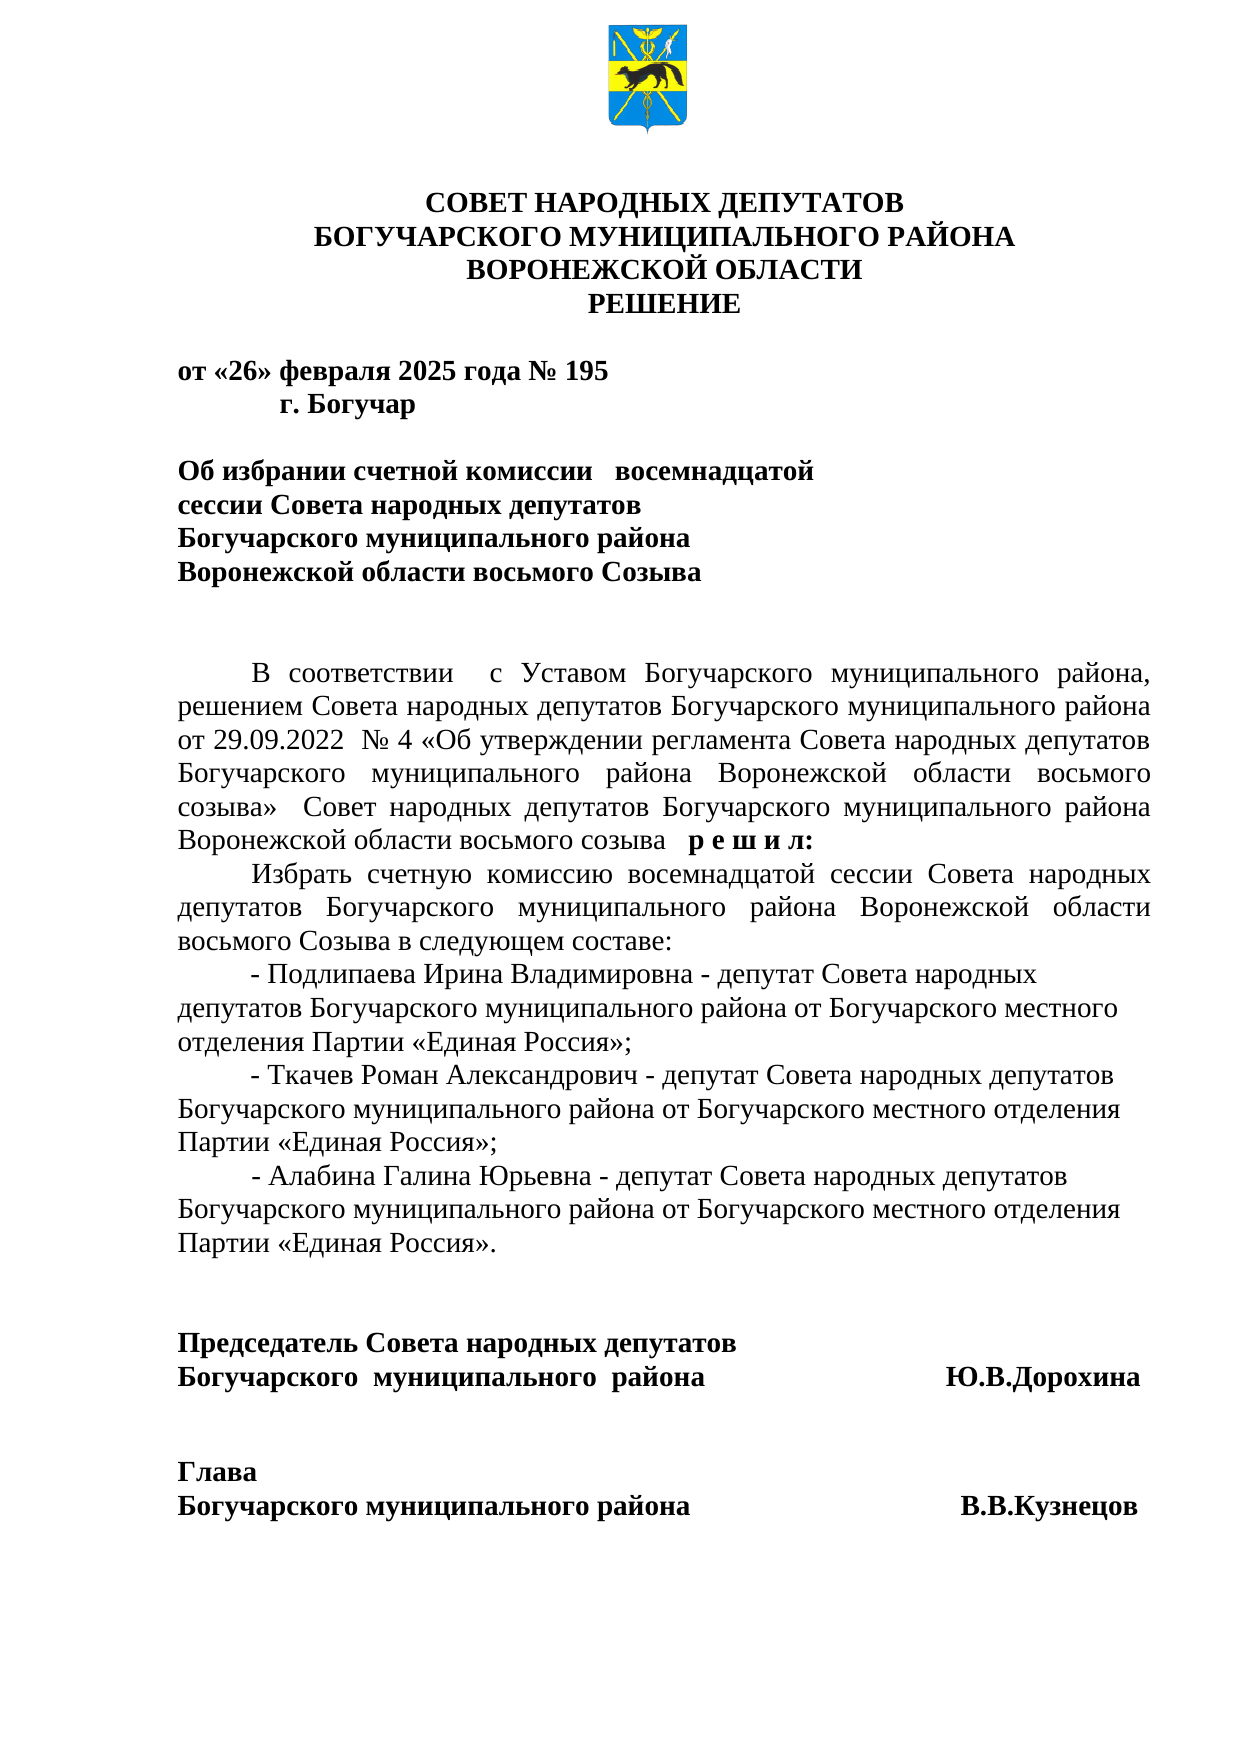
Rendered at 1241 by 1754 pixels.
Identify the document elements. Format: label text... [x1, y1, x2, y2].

text В соответствии с Уставом Богучарского муниципального района, решением Совета народных депутатов Богучарского муниципального района от 29.09.2022 № 4 «Об утверждении регламента Совета народных депутатов Богучарского муниципального района Воронежской области восьмого созыва» Совет народных депутатов Богучарского муниципального района Воронежской области восьмого созыва р е ш и л: [177, 655, 1152, 856]
text СОВЕТ НАРОДНЫХ ДЕПУТАТОВ [177, 185, 1152, 219]
text - Подлипаева Ирина Владимировна - депутат Совета народных депутатов Богучарского муниципального района от Богучарского местного отделения Партии «Единая Россия»; [177, 957, 1152, 1057]
text сессии Совета народных депутатов [177, 487, 1152, 521]
text от «26» февраля 2025 года № 195 [177, 353, 1152, 386]
text - Ткачев Роман Александрович - депутат Совета народных депутатов Богучарского муниципального района от Богучарского местного отделения Партии «Единая Россия»; [177, 1057, 1152, 1158]
text Председатель Совета народных депутатов [177, 1326, 1152, 1359]
text Богучарского муниципального района [177, 521, 1152, 554]
text Избрать счетную комиссию восемнадцатой сессии Совета народных депутатов Богучарского муниципального района Воронежской области восьмого Созыва в следующем составе: [177, 856, 1152, 957]
text Об избрании счетной комиссии восемнадцатой [177, 453, 1152, 487]
text Воронежской области восьмого Созыва [177, 554, 1152, 588]
text Богучарского муниципального района В.В.Кузнецов [177, 1488, 1152, 1522]
text Глава [177, 1454, 1152, 1488]
text г. Богучар [177, 386, 1152, 420]
text РЕШЕНИЕ [177, 286, 1152, 319]
text - Алабина Галина Юрьевна - депутат Совета народных депутатов Богучарского муниципального района от Богучарского местного отделения Партии «Единая Россия». [177, 1158, 1152, 1258]
text Богучарского муниципального района Ю.В.Дорохина [177, 1359, 1152, 1393]
text ВОРОНЕЖСКОЙ ОБЛАСТИ [177, 252, 1152, 286]
text БОГУЧАРСКОГО МУНИЦИПАЛЬНОГО РАЙОНА [177, 219, 1152, 252]
